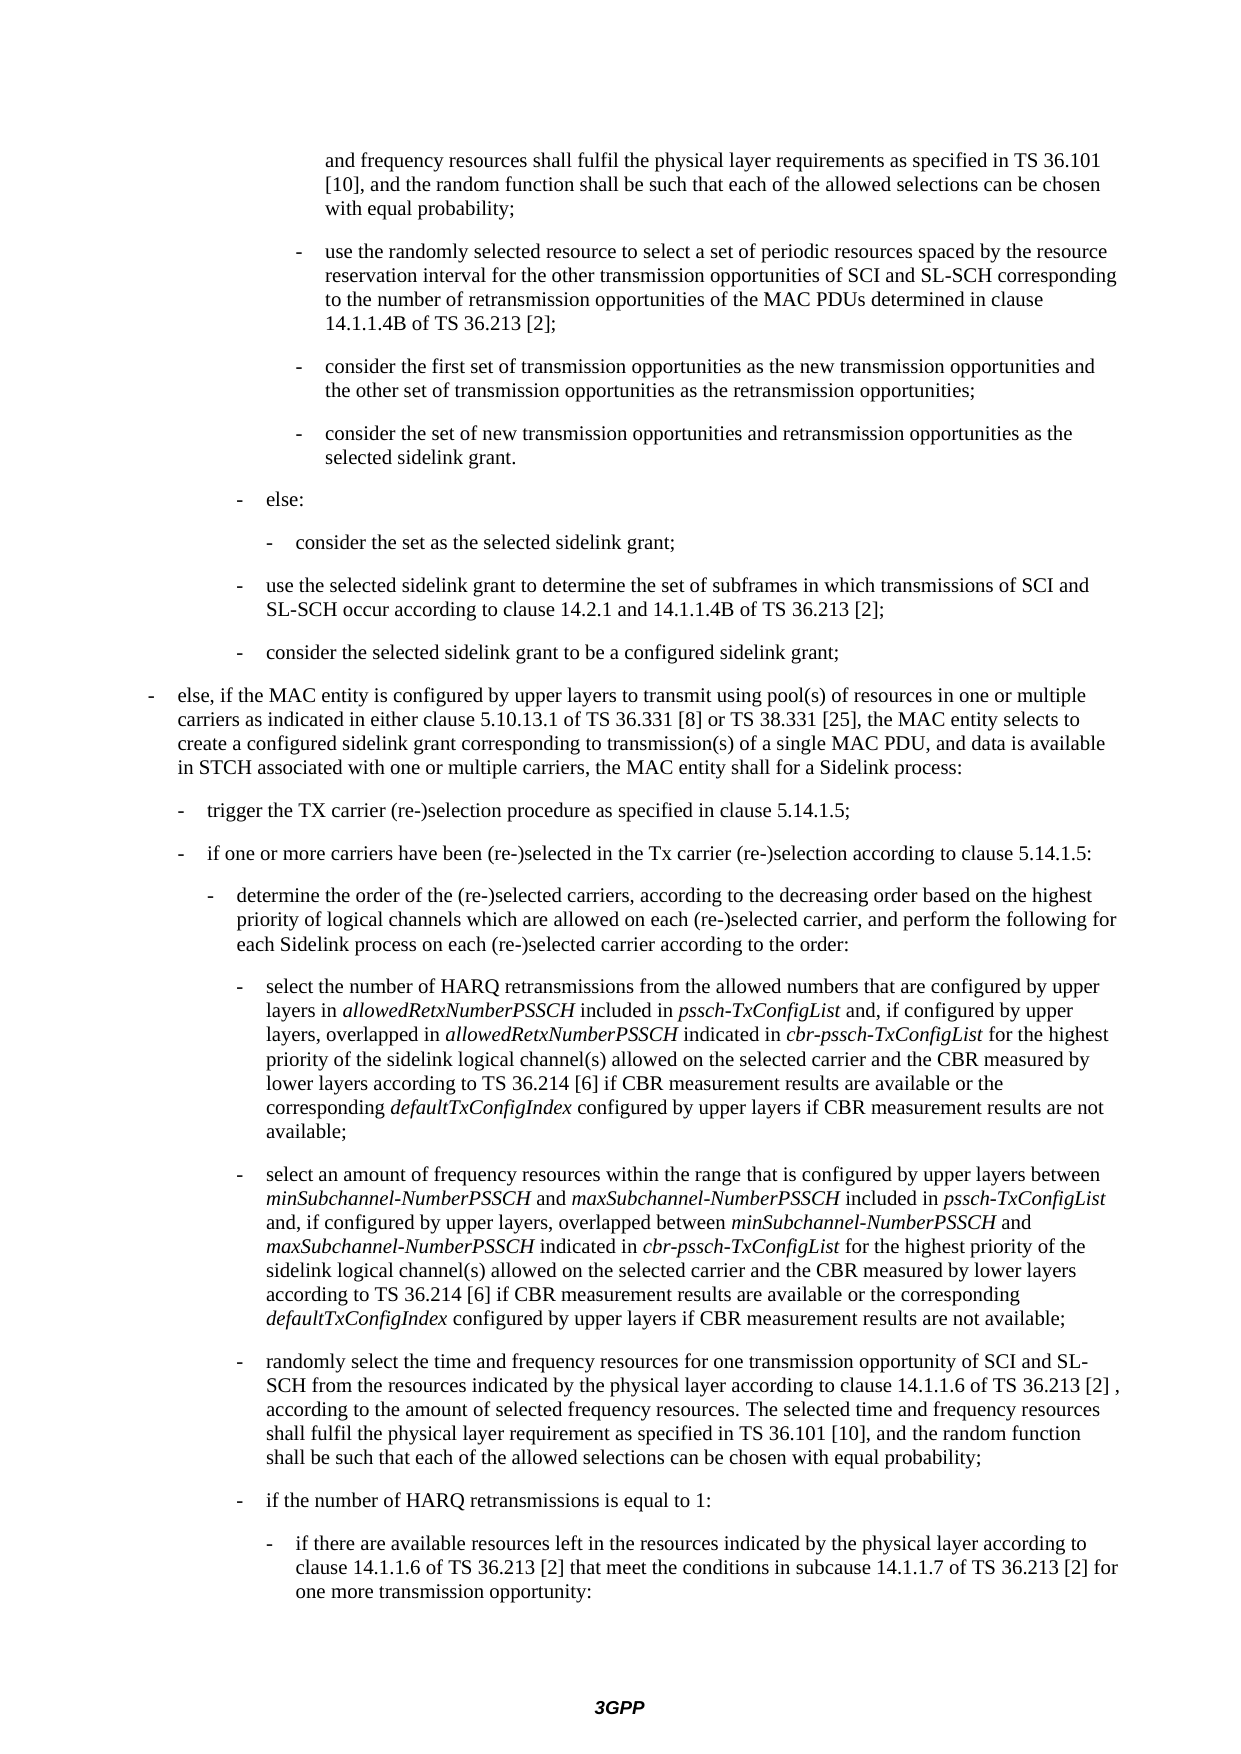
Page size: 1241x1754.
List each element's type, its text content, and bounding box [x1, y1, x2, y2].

text - if there are available resources left in the resources indicated by the physical layer according to clause 14.1.1.6 of TS 36.213 [2] that meet the conditions in subcause 14.1.1.7 of TS 36.213 [2] for one more transmission opportunity: [266, 1531, 1122, 1603]
text - consider the set as the selected sidelink grant; [266, 530, 1122, 554]
text - else: [236, 487, 1122, 511]
text - randomly select the time and frequency resources for one transmission opportunity of SCI and SL-SCH from the resources indicated by the physical layer according to clause 14.1.1.6 of TS 36.213 [2] , according to the amount of selected frequency resources. The selected time and frequency resources shall fulfil the physical layer requirement as specified in TS 36.101 [10], and the random function shall be such that each of the allowed selections can be chosen with equal probability; [236, 1349, 1122, 1469]
text - consider the set of new transmission opportunities and retransmission opportunities as the selected sidelink grant. [295, 421, 1122, 469]
text - select an amount of frequency resources within the range that is configured by upper layers between minSubchannel-NumberPSSCH and maxSubchannel-NumberPSSCH included in pssch-TxConfigList and, if configured by upper layers, overlapped between minSubchannel-NumberPSSCH and maxSubchannel-NumberPSSCH indicated in cbr-pssch-TxConfigList for the highest priority of the sidelink logical channel(s) allowed on the selected carrier and the CBR measured by lower layers according to TS 36.214 [6] if CBR measurement results are available or the corresponding defaultTxConfigIndex configured by upper layers if CBR measurement results are not available; [236, 1161, 1122, 1330]
text - determine the order of the (re-)selected carriers, according to the decreasing order based on the highest priority of logical channels which are allowed on each (re-)selected carrier, and perform the following for each Sidelink process on each (re-)selected carrier according to the order: [207, 883, 1122, 956]
text - use the randomly selected resource to select a set of periodic resources spaced by the resource reservation interval for the other transmission opportunities of SCI and SL-SCH corresponding to the number of retransmission opportunities of the MAC PDUs determined in clause 14.1.1.4B of TS 36.213 [2]; [295, 239, 1122, 335]
text - trigger the TX carrier (re-)selection procedure as specified in clause 5.14.1.5; [177, 798, 1122, 822]
text - select the number of HARQ retransmissions from the allowed numbers that are configured by upper layers in allowedRetxNumberPSSCH included in pssch-TxConfigList and, if configured by upper layers, overlapped in allowedRetxNumberPSSCH indicated in cbr-pssch-TxConfigList for the highest priority of the sidelink logical channel(s) allowed on the selected carrier and the CBR measured by lower layers according to TS 36.214 [6] if CBR measurement results are available or the corresponding defaultTxConfigIndex configured by upper layers if CBR measurement results are not available; [236, 974, 1122, 1143]
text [295, 148, 1122, 220]
text - if one or more carriers have been (re-)selected in the Tx carrier (re-)selection according to clause 5.14.1.5: [177, 841, 1122, 864]
text - consider the selected sidelink grant to be a configured sidelink grant; [236, 640, 1122, 664]
text - consider the first set of transmission opportunities as the new transmission opportunities and the other set of transmission opportunities as the retransmission opportunities; [295, 354, 1122, 402]
text - if the number of HARQ retransmissions is equal to 1: [236, 1488, 1122, 1512]
text - else, if the MAC entity is configured by upper layers to transmit using pool(s) of resources in one or multiple carriers as indicated in either clause 5.10.13.1 of TS 36.331 [8] or TS 38.331 [25], the MAC entity selects to create a configured sidelink grant corresponding to transmission(s) of a single MAC PDU, and data is available in STCH associated with one or multiple carriers, the MAC entity shall for a Sidelink process: [148, 683, 1122, 779]
text - use the selected sidelink grant to determine the set of subframes in which transmissions of SCI and SL-SCH occur according to clause 14.2.1 and 14.1.1.4B of TS 36.213 [2]; [236, 573, 1122, 621]
